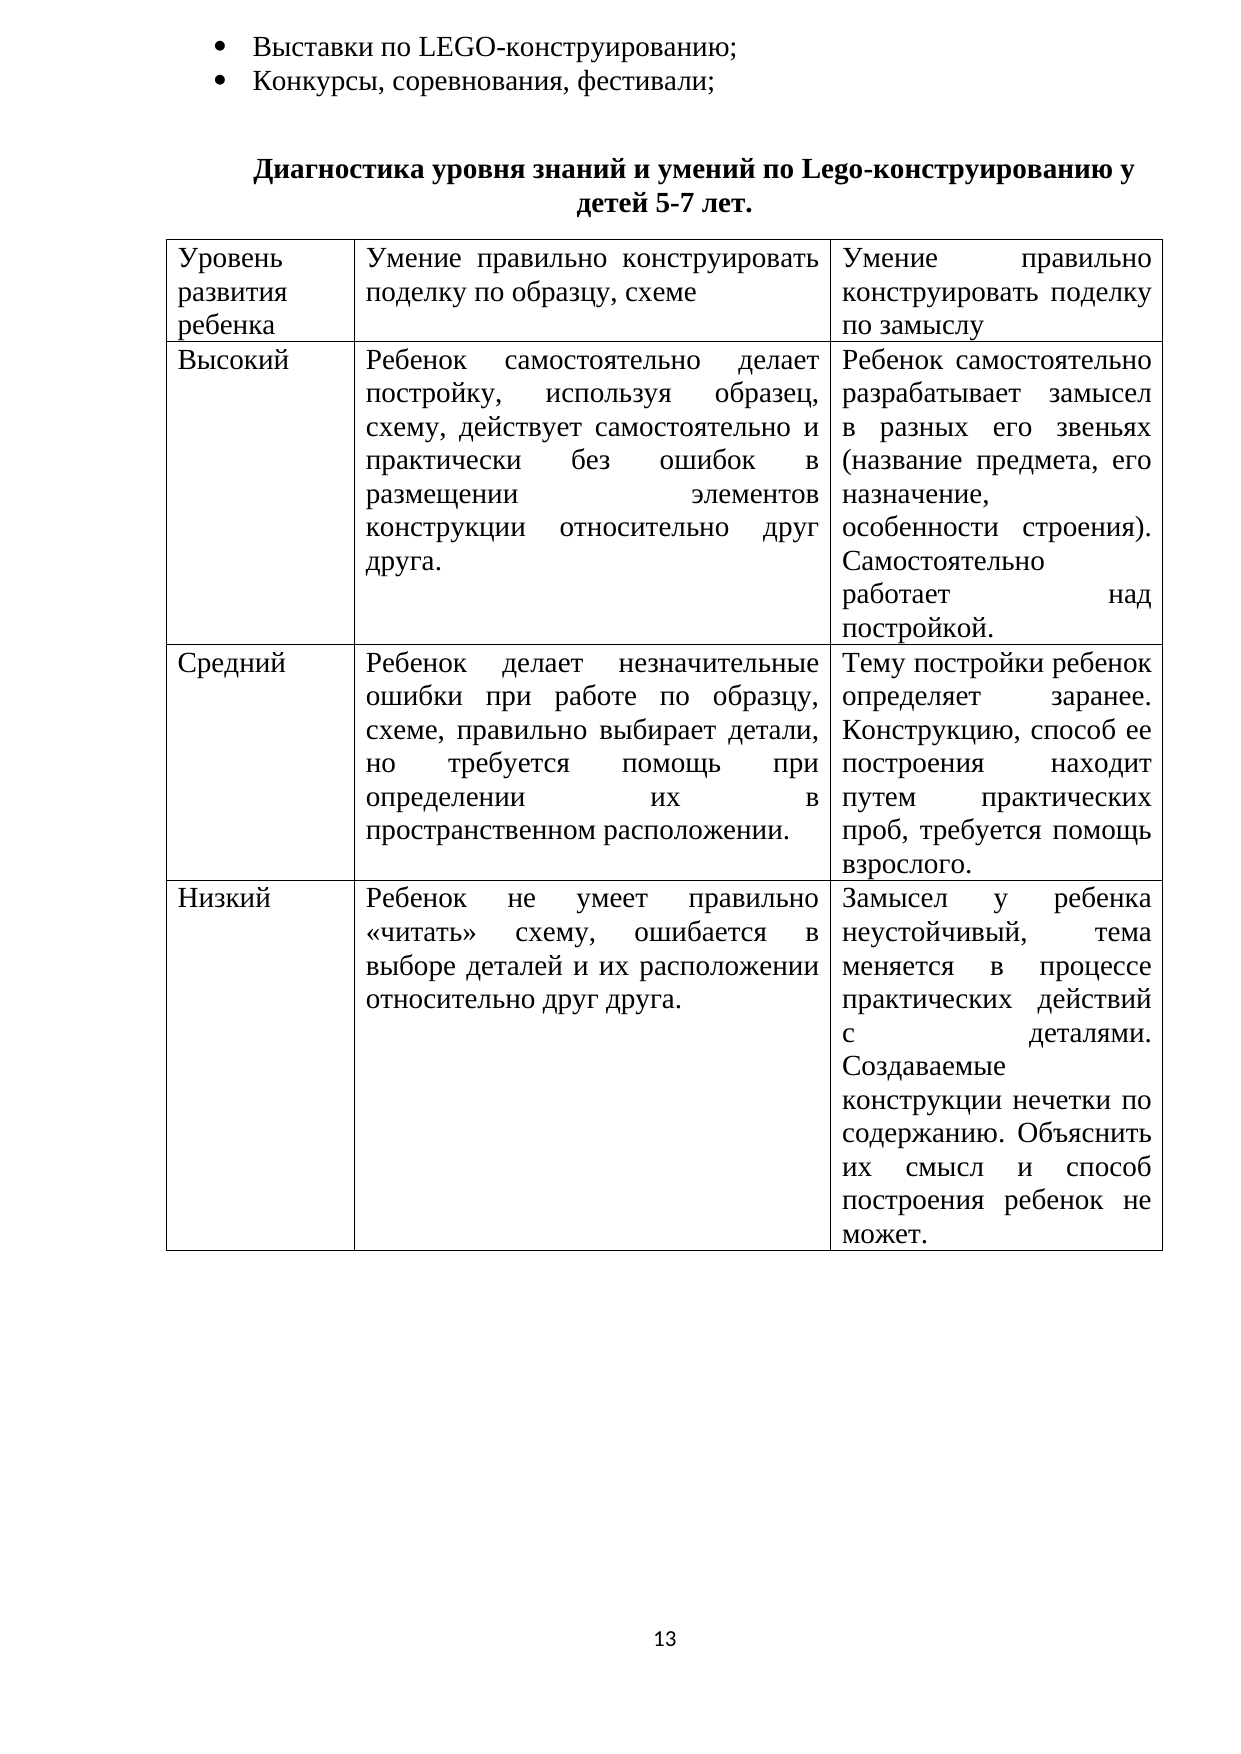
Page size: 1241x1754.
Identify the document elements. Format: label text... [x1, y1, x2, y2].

table_cell Ребенок самостоятельно делает постройку, используя образец, схему, действует самостоятельно и практически без ошибок в размещении элементов конструкции относительно друг друга. [355, 342, 830, 644]
table_cell Высокий [167, 342, 354, 644]
table_cell Средний [167, 645, 354, 879]
table_cell Ребенок делает незначительные ошибки при работе по образцу, схеме, правильно выбирает детали, но требуется помощь при определении их в пространственном расположении. [355, 645, 830, 879]
table_header Уровень развития ребенка [167, 240, 354, 341]
table_cell Низкий [167, 881, 354, 1249]
list Конкурсы, соревнования, фестивали; [215, 63, 1152, 97]
table_cell Ребенок самостоятельно разрабатывает замысел в разных его звеньях (название предмета, его назначение, особенности строения). Самостоятельно работает над постройкой. [831, 342, 1162, 644]
table_cell Ребенок не умеет правильно «читать» схему, ошибается в выборе деталей и их расположении относительно друг друга. [355, 881, 830, 1249]
table_header Умение правильно конструировать поделку по замыслу [831, 240, 1162, 341]
table_cell Тему постройки ребенок определяет заранее. Конструкцию, способ ее построения находит путем практических проб, требуется помощь взрослого. [831, 645, 1162, 879]
table_cell Замысел у ребенка неустойчивый, тема меняется в процессе практических действий с деталями. Создаваемые конструкции нечетки по содержанию. Объяснить их смысл и способ построения ребенок не может. [831, 881, 1162, 1249]
table_header Умение правильно конструировать поделку по образцу, схеме [355, 240, 830, 341]
text Диагностика уровня знаний и умений по Lego-конструированию у детей 5-7 лет. [177, 151, 1152, 218]
list Выставки по LEGO-конструированию; [215, 29, 1152, 63]
